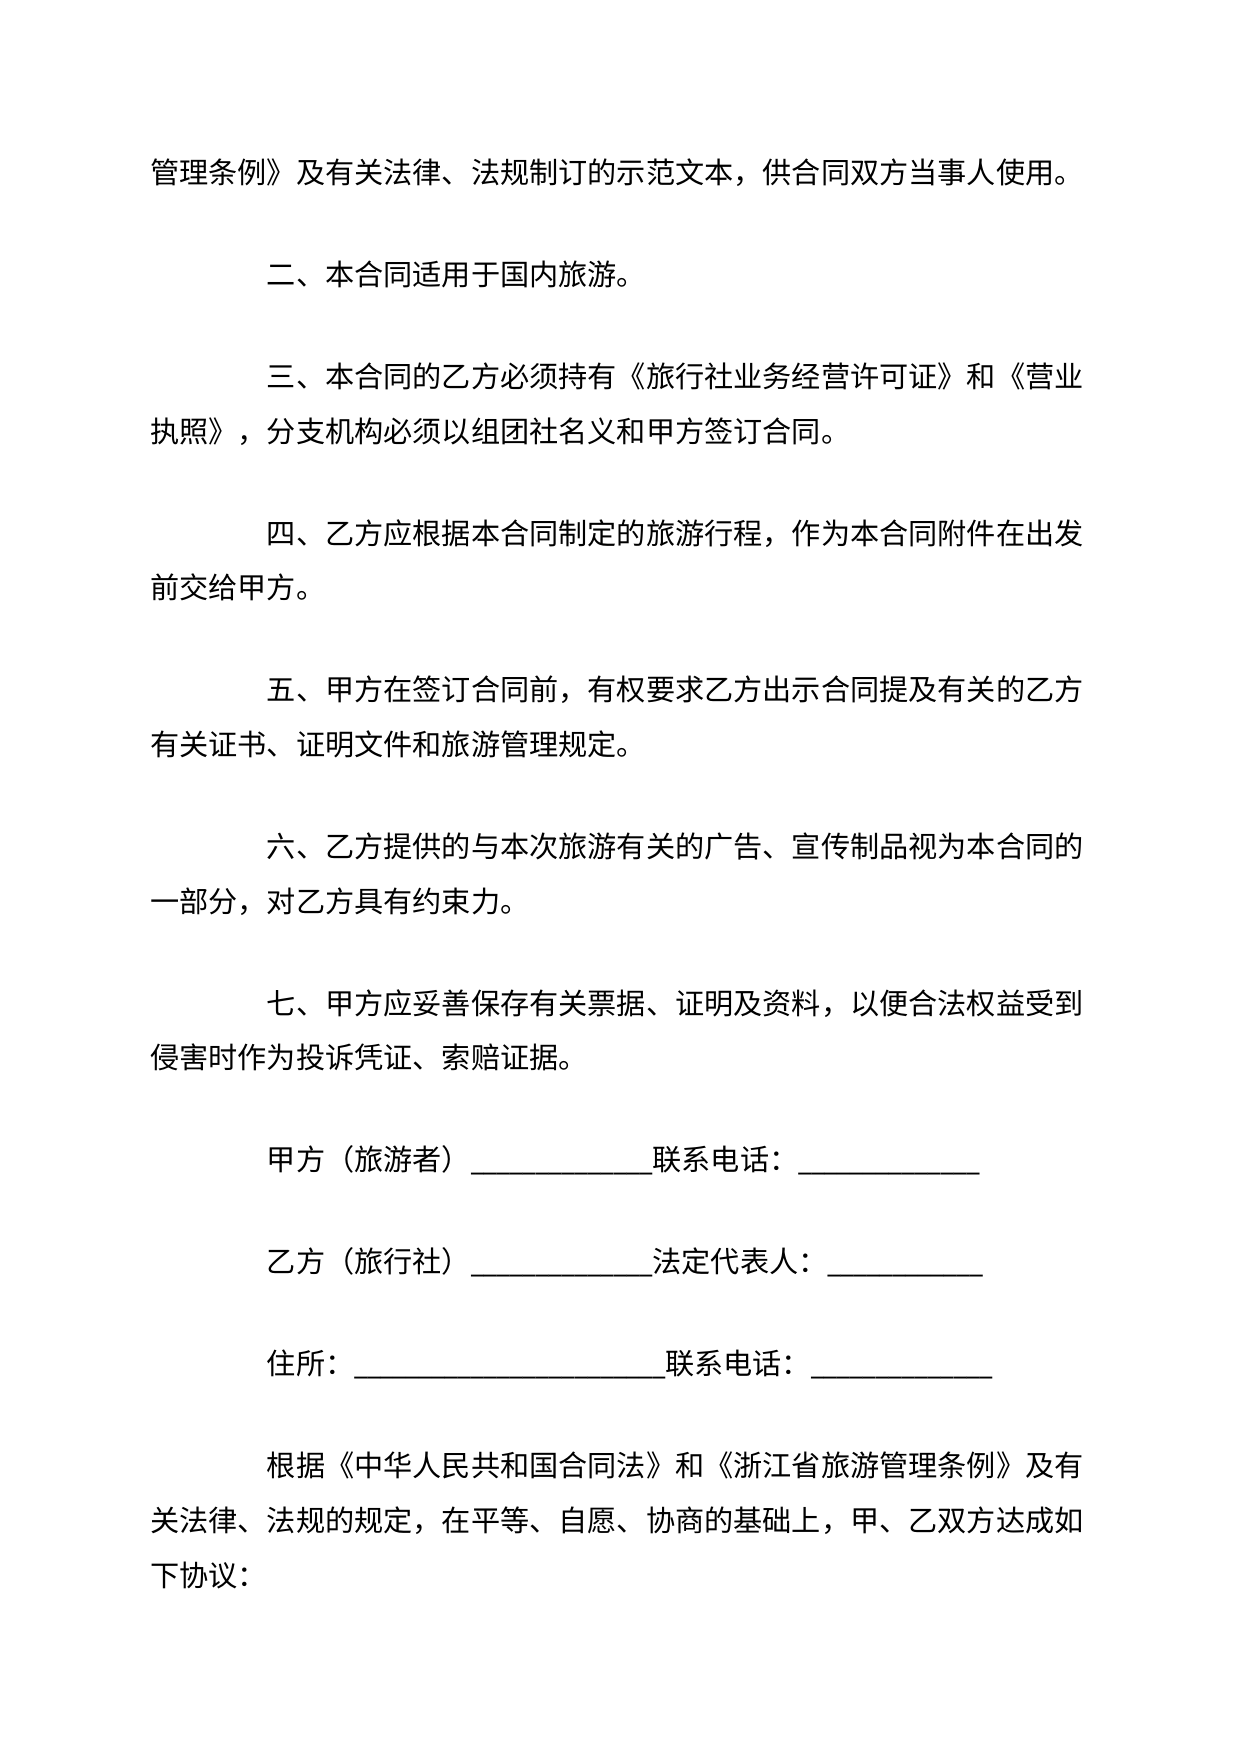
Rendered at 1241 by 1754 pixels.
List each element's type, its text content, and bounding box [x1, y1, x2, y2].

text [150, 150, 1090, 192]
text 五、甲方在签订合同前，有权要求乙方出示合同提及有关的乙方有关证书、证明文件和旅游管理规定。 [150, 667, 1090, 764]
text 住所：________________________联系电话：______________ [150, 1341, 1090, 1383]
text 七、甲方应妥善保存有关票据、证明及资料，以便合法权益受到侵害时作为投诉凭证、索赔证据。 [150, 980, 1090, 1077]
text 三、本合同的乙方必须持有《旅行社业务经营许可证》和《营业执照》，分支机构必须以组团社名义和甲方签订合同。 [150, 353, 1090, 451]
text 四、乙方应根据本合同制定的旅游行程，作为本合同附件在出发前交给甲方。 [150, 510, 1090, 607]
text 六、乙方提供的与本次旅游有关的广告、宣传制品视为本合同的一部分，对乙方具有约束力。 [150, 823, 1090, 921]
text 乙方（旅行社）______________法定代表人：____________ [150, 1239, 1090, 1281]
text 二、本合同适用于国内旅游。 [150, 252, 1090, 294]
text 根据《中华人民共和国合同法》和《浙江省旅游管理条例》及有关法律、法规的规定，在平等、自愿、协商的基础上，甲、乙双方达成如下协议： [150, 1443, 1090, 1595]
text 甲方（旅游者）______________联系电话：______________ [150, 1137, 1090, 1179]
